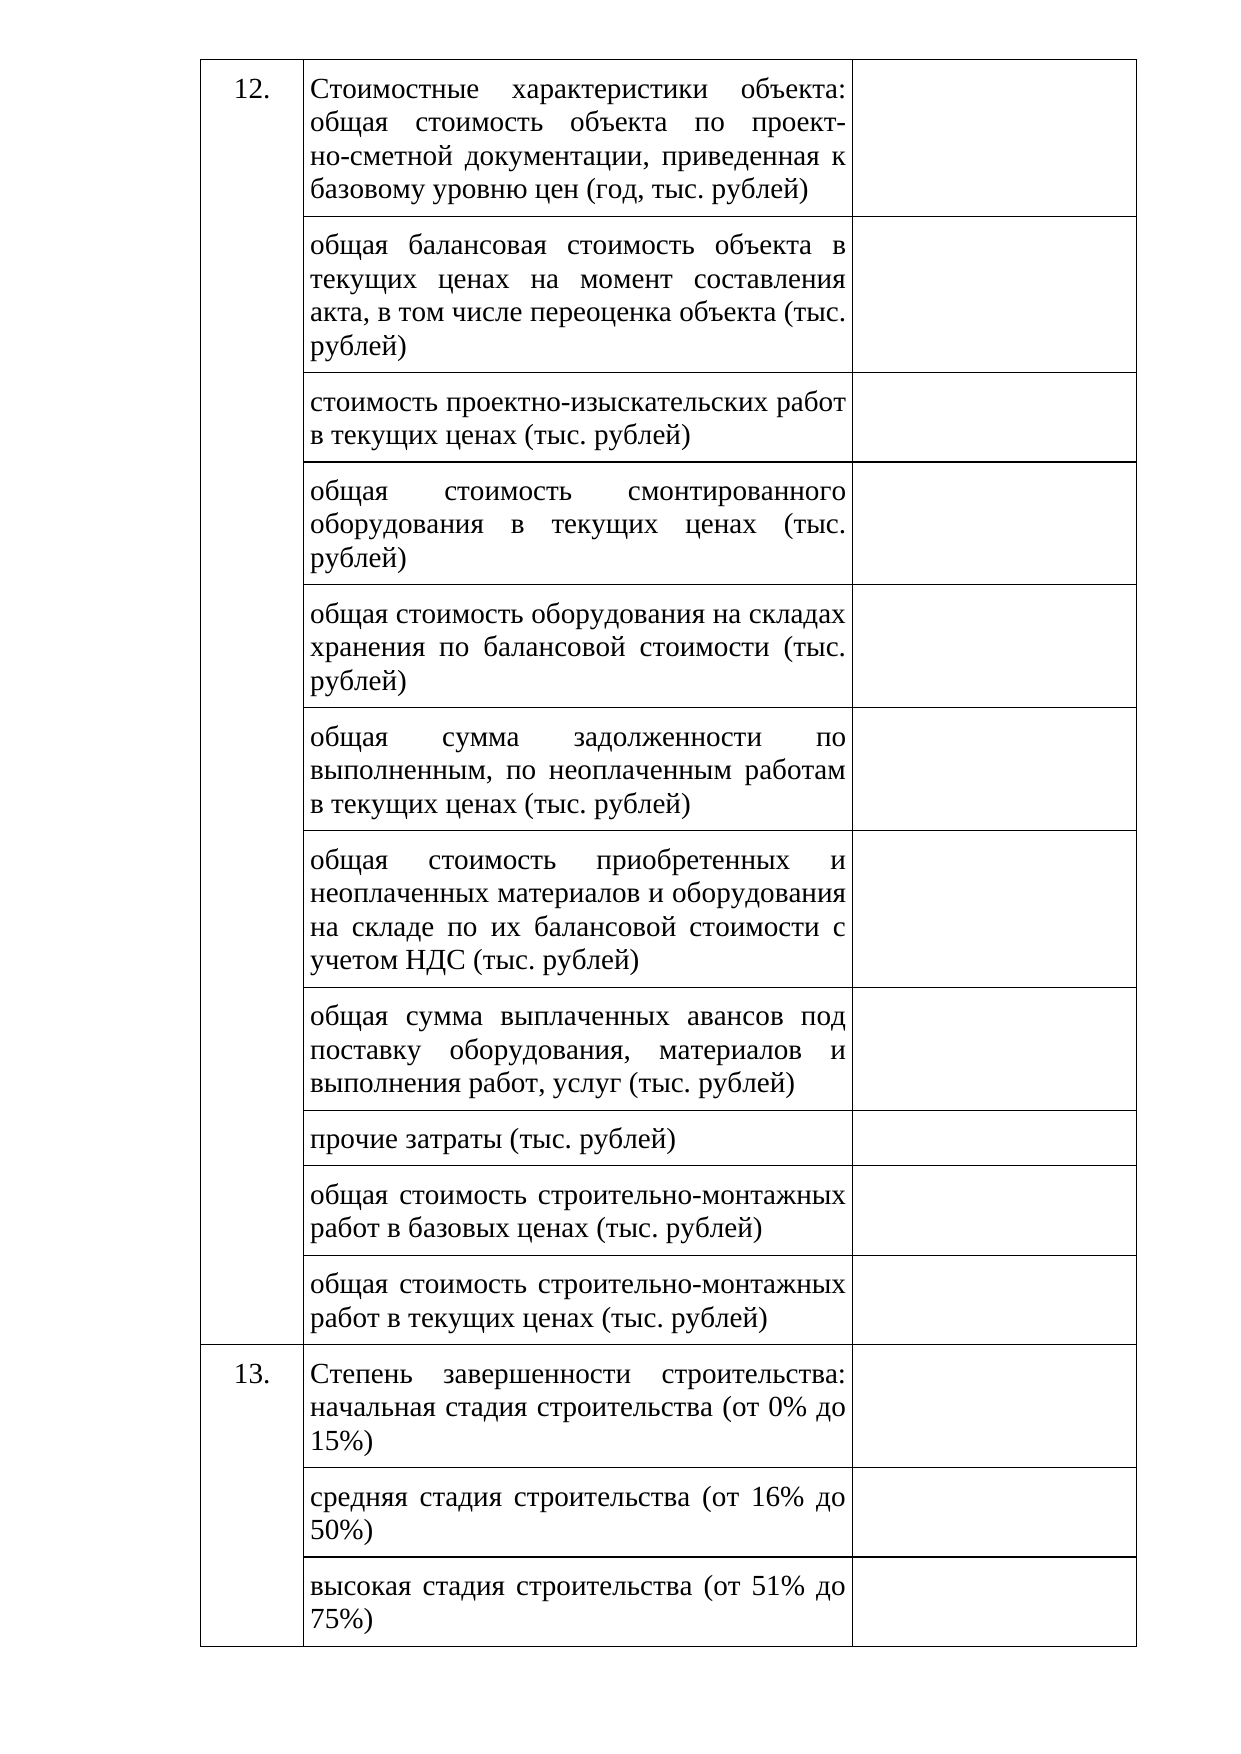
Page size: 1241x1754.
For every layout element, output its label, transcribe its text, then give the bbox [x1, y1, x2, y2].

table_cell 12. [201, 60, 303, 1344]
table_cell [853, 60, 1136, 216]
table_cell прочие затраты (тыс. рублей) [304, 1111, 852, 1165]
table_cell общая стоимость смонтированного оборудования в текущих ценах (тыс. рублей) [304, 463, 852, 584]
table_cell стоимость проектно-изыскательских работ в текущих ценах (тыс. рублей) [304, 373, 852, 461]
table_cell общая стоимость приобретенных и неоплаченных материалов и оборудования на складе по их балансовой стоимости с учетом НДС (тыс. рублей) [304, 831, 852, 987]
table_cell [853, 1468, 1136, 1556]
table_cell Стоимостные характеристики объекта: общая стоимость объекта по проект- но-сметной документации, приведенная к базовому уровню цен (год, тыс. рублей) [304, 60, 852, 216]
table_cell [853, 585, 1136, 707]
table_cell [853, 1111, 1136, 1165]
table_cell [853, 708, 1136, 830]
table_cell высокая стадия строительства (от 51% до 75%) [304, 1558, 852, 1646]
table_cell [853, 463, 1136, 584]
table_cell общая стоимость оборудования на складах хранения по балансовой стоимости (тыс. рублей) [304, 585, 852, 707]
table_cell общая сумма выплаченных авансов под поставку оборудования, материалов и выполнения работ, услуг (тыс. рублей) [304, 988, 852, 1109]
table_cell средняя стадия строительства (от 16% до 50%) [304, 1468, 852, 1556]
table_cell общая балансовая стоимость объекта в текущих ценах на момент составления акта, в том числе переоценка объекта (тыс. рублей) [304, 217, 852, 372]
table_cell [853, 1256, 1136, 1344]
table_cell [853, 988, 1136, 1109]
table_cell [853, 373, 1136, 461]
table_cell [853, 1558, 1136, 1646]
table_cell [853, 1345, 1136, 1467]
table_cell 13. [201, 1345, 303, 1646]
table_cell общая сумма задолженности по выполненным, по неоплаченным работам в текущих ценах (тыс. рублей) [304, 708, 852, 830]
table_cell [853, 1166, 1136, 1255]
table_cell [853, 217, 1136, 372]
table_cell общая стоимость строительно-монтажных работ в базовых ценах (тыс. рублей) [304, 1166, 852, 1255]
table_cell [853, 831, 1136, 987]
table_cell общая стоимость строительно-монтажных работ в текущих ценах (тыс. рублей) [304, 1256, 852, 1344]
table_cell Степень завершенности строительства: начальная стадия строительства (от 0% до 15%) [304, 1345, 852, 1467]
